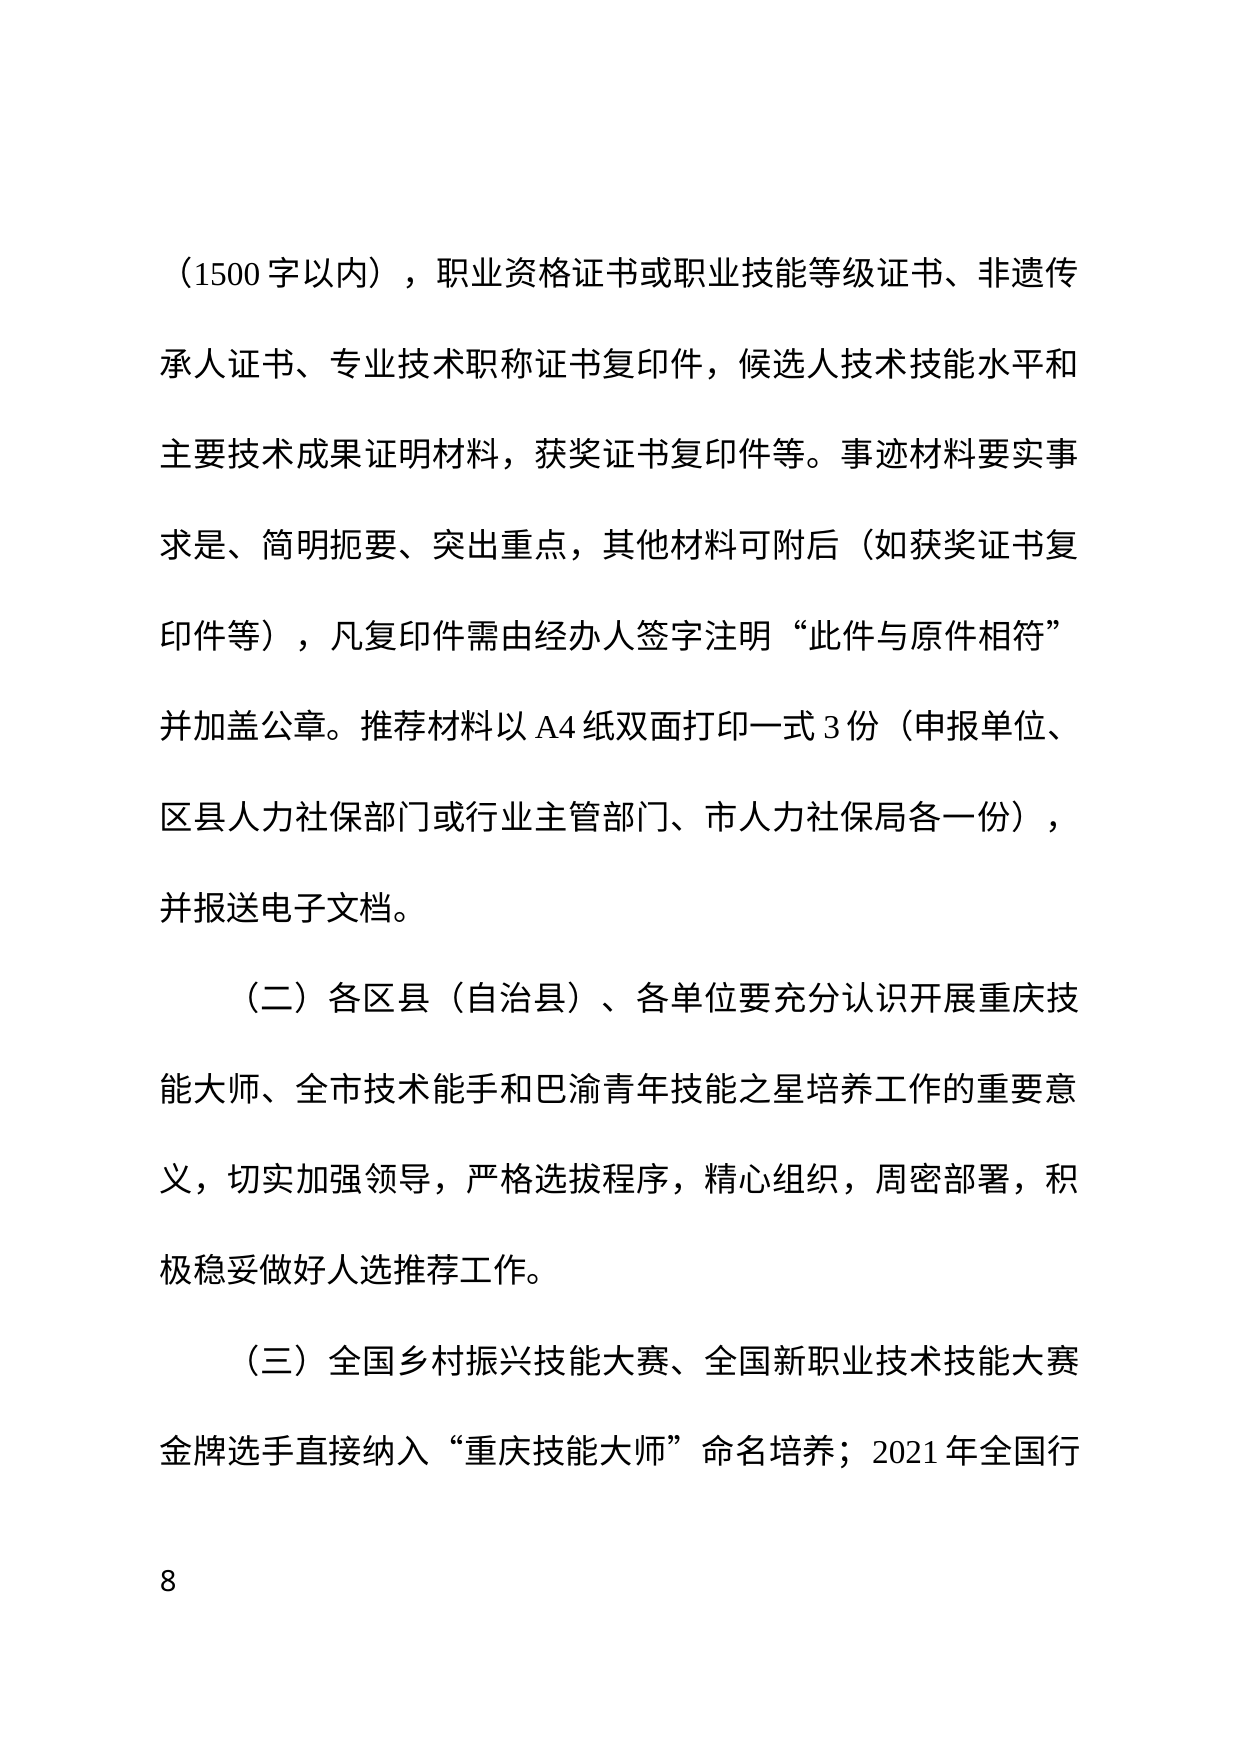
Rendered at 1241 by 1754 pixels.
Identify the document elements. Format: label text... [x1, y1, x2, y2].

text （二）各区县（自治县）、各单位要充分认识开展重庆技能大师、全市技术能手和巴渝青年技能之星培养工作的重要意义，切实加强领导，严格选拔程序，精心组织，周密部署，积极稳妥做好人选推荐工作。 [159, 951, 1081, 1313]
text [159, 226, 1081, 951]
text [159, 1313, 1081, 1494]
